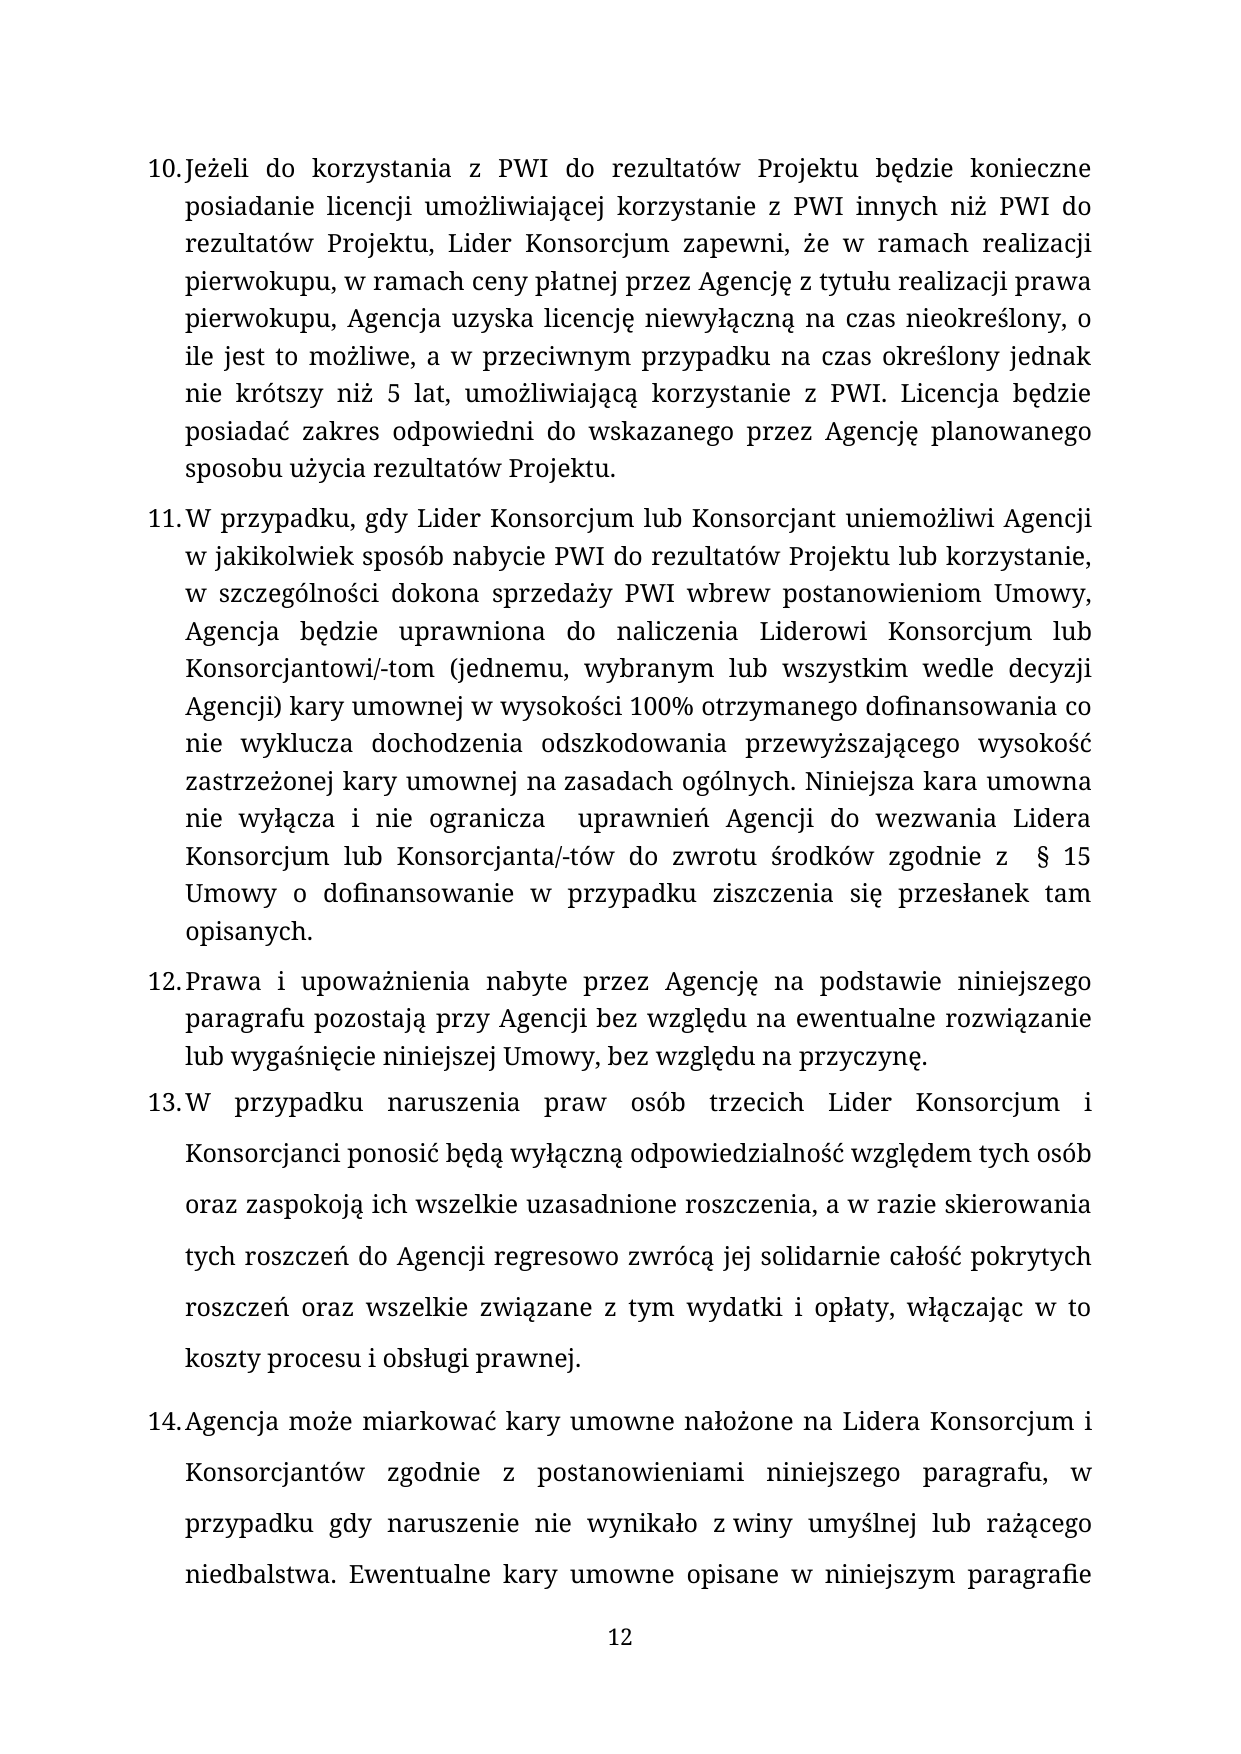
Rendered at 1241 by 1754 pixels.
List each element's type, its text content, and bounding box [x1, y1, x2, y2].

list Prawa i upoważnienia nabyte przez Agencję na podstawie niniejszego paragrafu pozostają przy Agencji bez względu na ewentualne rozwiązanie lub wygaśnięcie niniejszej Umowy, bez względu na przyczynę. [148, 960, 1093, 1073]
list W przypadku naruszenia praw osób trzecich Lider Konsorcjum i Konsorcjanci ponosić będą wyłączną odpowiedzialność względem tych osób oraz zaspokoją ich wszelkie uzasadnione roszczenia, a w razie skierowania tych roszczeń do Agencji regresowo zwrócą jej solidarnie całość pokrytych roszczeń oraz wszelkie związane z tym wydatki i opłaty, włączając w to koszty procesu i obsługi prawnej. [148, 1085, 1093, 1374]
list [148, 1404, 1093, 1591]
list W przypadku, gdy Lider Konsorcjum lub Konsorcjant uniemożliwi Agencji w jakikolwiek sposób nabycie PWI do rezultatów Projektu lub korzystanie, w szczególności dokona sprzedaży PWI wbrew postanowieniom Umowy, Agencja będzie uprawniona do naliczenia Liderowi Konsorcjum lub Konsorcjantowi/-tom (jednemu, wybranym lub wszystkim wedle decyzji Agencji) kary umownej w wysokości 100% otrzymanego dofinansowania co nie wyklucza dochodzenia odszkodowania przewyższającego wysokość zastrzeżonej kary umownej na zasadach ogólnych. Niniejsza kara umowna nie wyłącza i nie ogranicza uprawnień Agencji do wezwania Lidera Konsorcjum lub Konsorcjanta/-tów do zwrotu środków zgodnie z § 15 Umowy o dofinansowanie w przypadku ziszczenia się przesłanek tam opisanych. [148, 498, 1093, 948]
list Jeżeli do korzystania z PWI do rezultatów Projektu będzie konieczne posiadanie licencji umożliwiającej korzystanie z PWI innych niż PWI do rezultatów Projektu, Lider Konsorcjum zapewni, że w ramach realizacji pierwokupu, w ramach ceny płatnej przez Agencję z tytułu realizacji prawa pierwokupu, Agencja uzyska licencję niewyłączną na czas nieokreślony, o ile jest to możliwe, a w przeciwnym przypadku na czas określony jednak nie krótszy niż 5 lat, umożliwiającą korzystanie z PWI. Licencja będzie posiadać zakres odpowiedni do wskazanego przez Agencję planowanego sposobu użycia rezultatów Projektu. [148, 148, 1093, 485]
